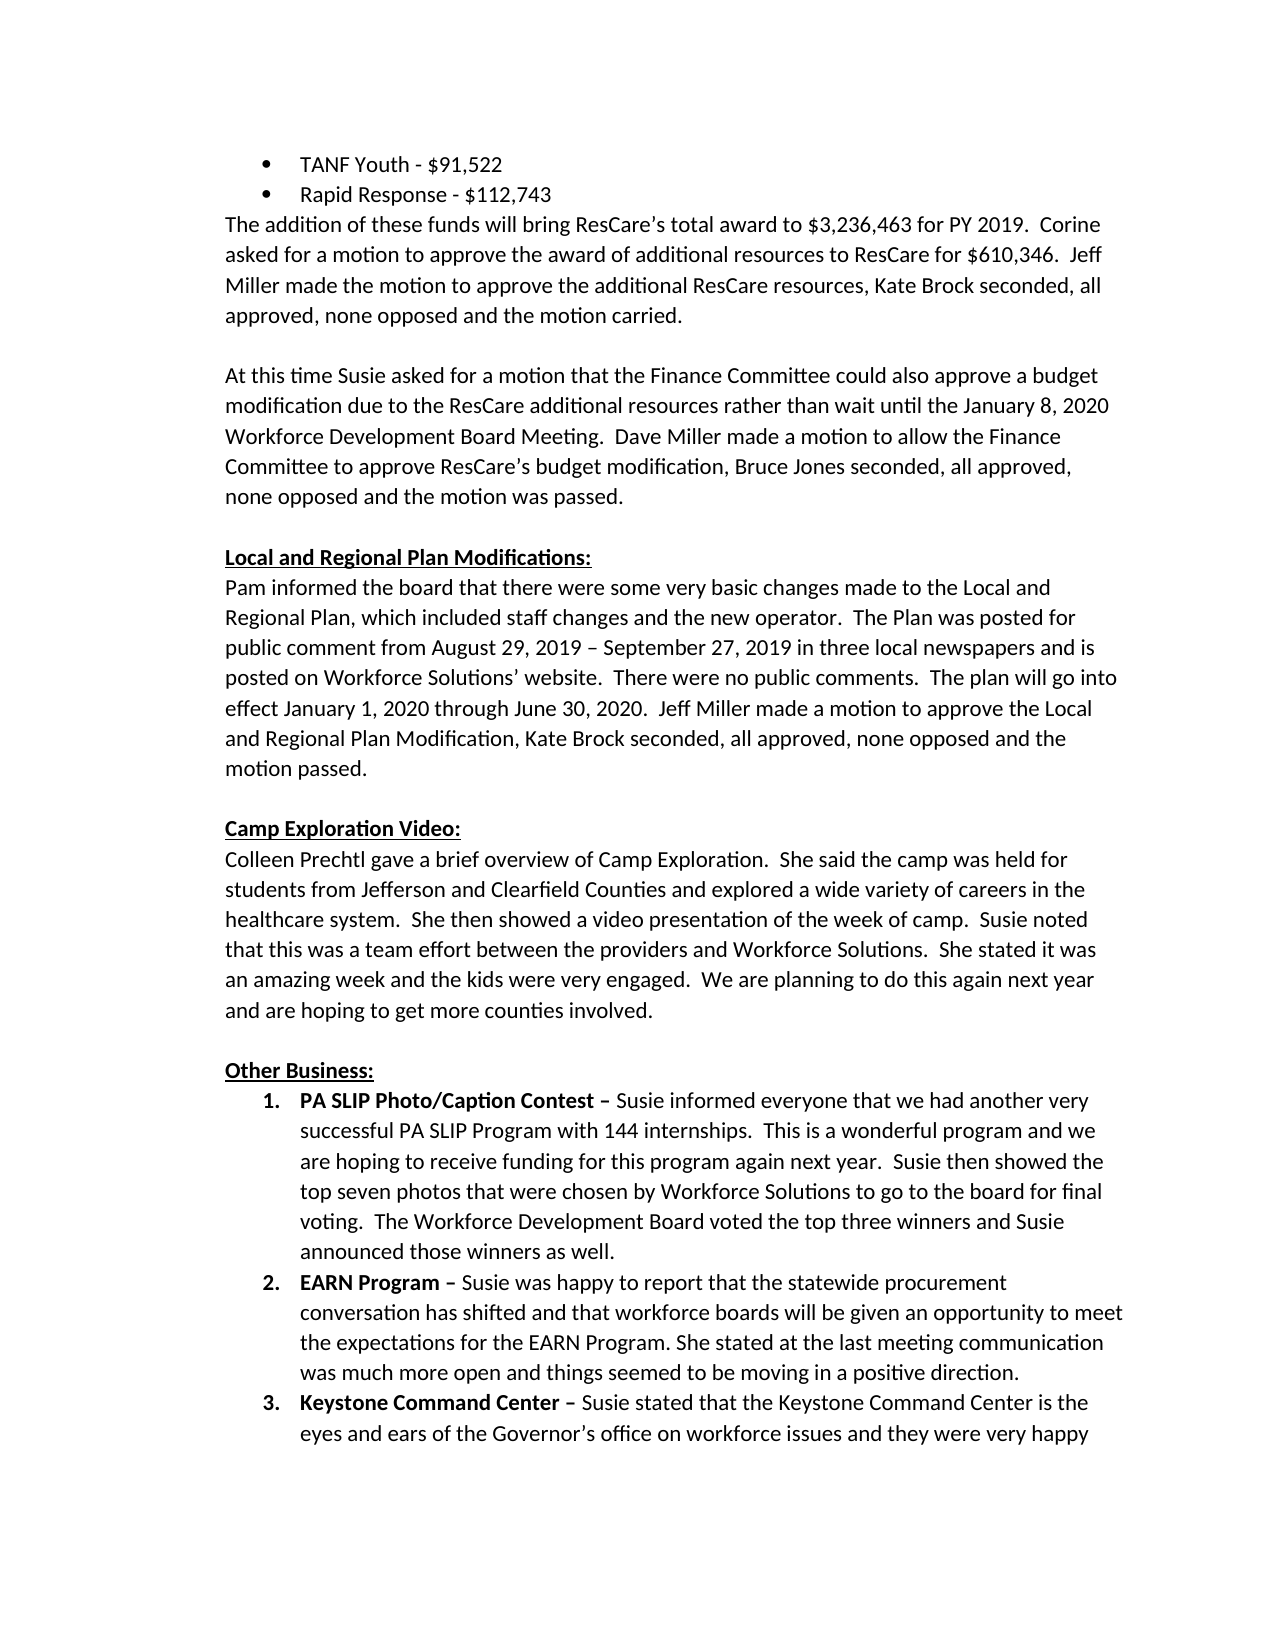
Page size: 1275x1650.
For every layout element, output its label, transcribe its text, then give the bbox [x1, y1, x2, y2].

list Local and Regional Plan Modifications: [225, 543, 1125, 571]
list EARN Program – Susie was happy to report that the statewide procurement conversation has shifted and that workforce boards will be given an opportunity to meet the expectations for the EARN Program. She stated at the last meeting communication was much more open and things seemed to be moving in a positive direction. [262, 1268, 1125, 1386]
list PA SLIP Photo/Caption Contest – Susie informed everyone that we had another very successful PA SLIP Program with 144 internships. This is a wonderful program and we are hoping to receive funding for this program again next year. Susie then showed the top seven photos that were chosen by Workforce Solutions to go to the board for final voting. The Workforce Development Board voted the top three winners and Susie announced those winners as well. [262, 1086, 1125, 1266]
list At this time Susie asked for a motion that the Finance Committee could also approve a budget modification due to the ResCare additional resources rather than wait until the January 8, 2020 Workforce Development Board Meeting. Dave Miller made a motion to allow the Finance Committee to approve ResCare’s budget modification, Bruce Jones seconded, all approved, none opposed and the motion was passed. [225, 361, 1125, 510]
list Camp Exploration Video: [225, 814, 1125, 843]
list Pam informed the board that there were some very basic changes made to the Local and Regional Plan, which included staff changes and the new operator. The Plan was posted for public comment from August 29, 2019 – September 27, 2019 in three local newspapers and is posted on Workforce Solutions’ website. There were no public comments. The plan will go into effect January 1, 2020 through June 30, 2020. Jeff Miller made a motion to approve the Local and Regional Plan Modification, Kate Brock seconded, all approved, none opposed and the motion passed. [225, 573, 1125, 782]
list Rapid Response - $112,743 [262, 180, 1125, 208]
list Other Business: [225, 1056, 1125, 1084]
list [262, 1388, 1125, 1447]
list Colleen Prechtl gave a brief overview of Camp Exploration. She said the camp was held for students from Jefferson and Clearfield Counties and explored a wide variety of careers in the healthcare system. She then showed a video presentation of the week of camp. Susie noted that this was a team effort between the providers and Workforce Solutions. She stated it was an amazing week and the kids were very engaged. We are planning to do this again next year and are hoping to get more counties involved. [225, 845, 1125, 1024]
list TANF Youth - $91,522 [262, 150, 1125, 178]
list The addition of these funds will bring ResCare’s total award to $3,236,463 for PY 2019. Corine asked for a motion to approve the award of additional resources to ResCare for $610,346. Jeff Miller made the motion to approve the additional ResCare resources, Kate Brock seconded, all approved, none opposed and the motion carried. [225, 210, 1125, 329]
